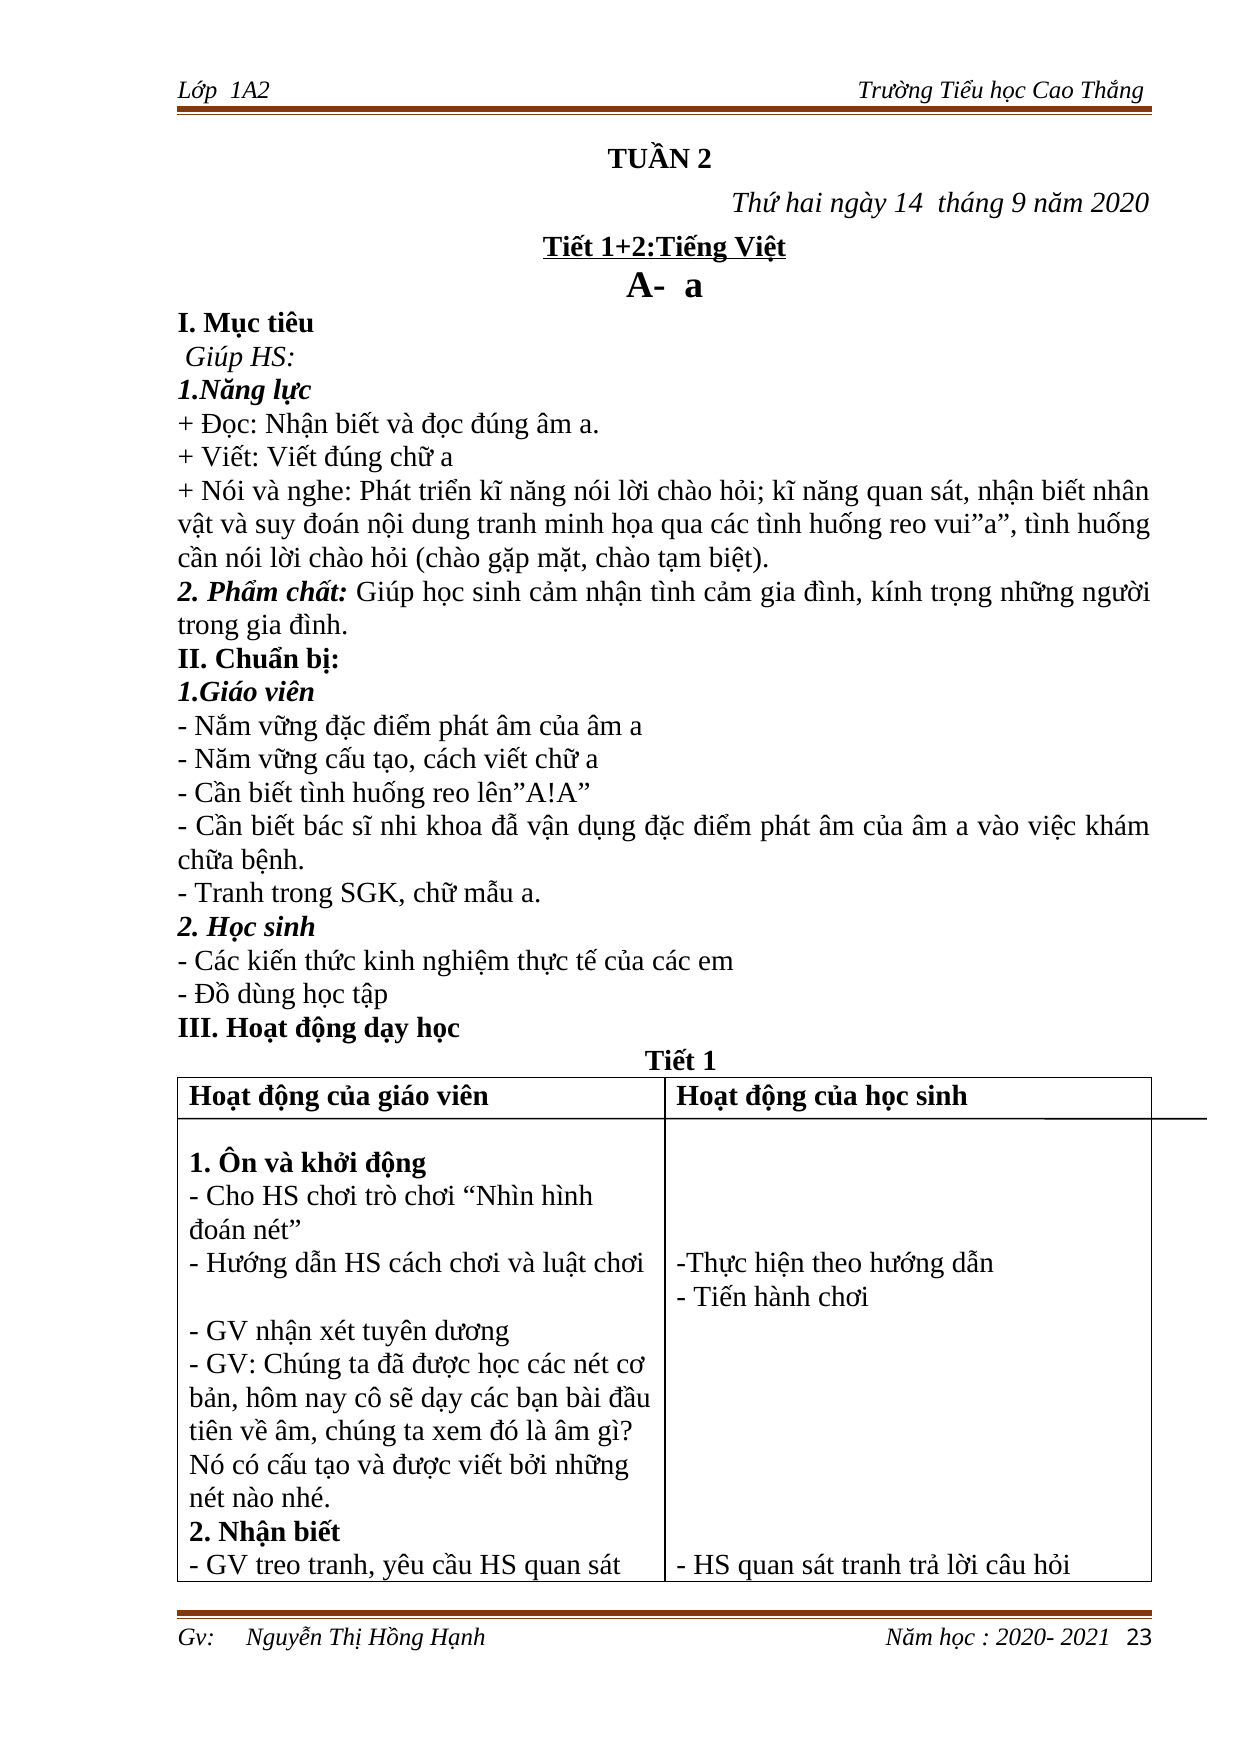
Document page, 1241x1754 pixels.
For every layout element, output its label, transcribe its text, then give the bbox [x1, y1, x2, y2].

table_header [666, 1120, 1151, 1581]
text - Các kiến thức kinh nghiệm thực tế của các em [177, 943, 1152, 976]
text - Cần biết tình huống reo lên”A!A” [177, 775, 1152, 808]
text - Tranh trong SGK, chữ mẫu a. [177, 876, 1152, 909]
text Tiết 1 [177, 1043, 1152, 1077]
text - Năm vững cấu tạo, cách viết chữ a [177, 741, 1152, 775]
text III. Hoạt động dạy học [177, 1010, 1152, 1043]
list 1.Giáo viên [177, 674, 1152, 708]
text + Đọc: Nhận biết và đọc đúng âm a. [177, 406, 1152, 439]
text A- a [177, 262, 1152, 305]
text - Đồ dùng học tập [177, 976, 1152, 1010]
text + Viết: Viết đúng chữ a [177, 439, 1152, 473]
text + Nói và nghe: Phát triển kĩ năng nói lời chào hỏi; kĩ năng quan sát, nhận biết nhân vật và suy đoán nội dung tranh minh họa qua các tình huống reo vui”a”, tình huống cần nói lời chào hỏi (chào gặp mặt, chào tạm biệt). [177, 473, 1152, 574]
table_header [178, 1120, 664, 1581]
text I. Mục tiêu [177, 305, 1152, 339]
text Tiết 1+2:Tiếng Việt [177, 229, 1152, 262]
text TUẦN 2 [177, 142, 1152, 175]
text 1.Năng lực [177, 372, 1152, 406]
text - Nắm vững đặc điểm phát âm của âm a [177, 708, 1152, 741]
text Thứ hai ngày 14 tháng 9 năm 2020 [177, 185, 1152, 219]
text II. Chuẩn bị: [177, 641, 1152, 674]
text 2. Học sinh [177, 909, 1152, 943]
text - Cần biết bác sĩ nhi khoa đẫ vận dụng đặc điểm phát âm của âm a vào việc khám chữa bệnh. [177, 808, 1152, 876]
text 2. Phẩm chất: Giúp học sinh cảm nhận tình cảm gia đình, kính trọng những người trong gia đình. [177, 574, 1152, 641]
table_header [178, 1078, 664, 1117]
text Giúp HS: [177, 339, 1152, 372]
